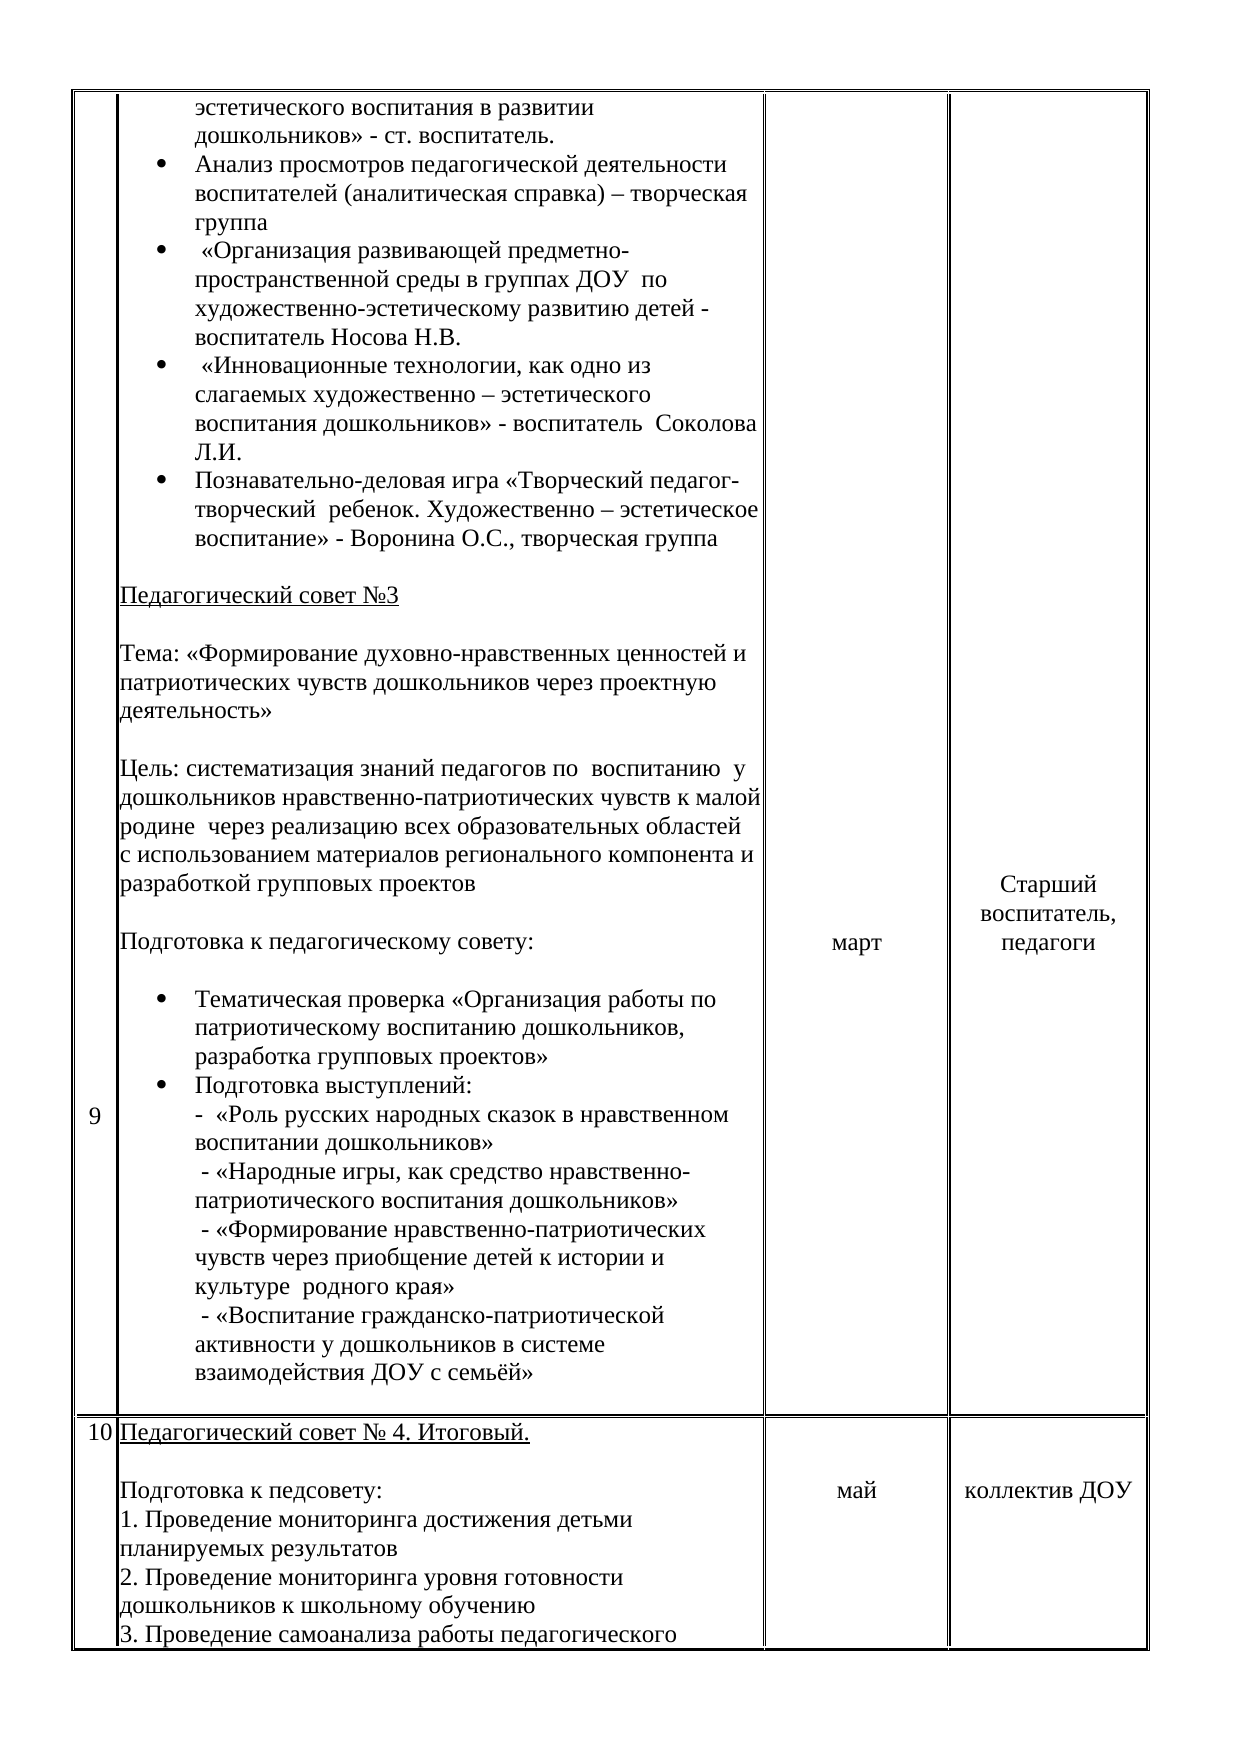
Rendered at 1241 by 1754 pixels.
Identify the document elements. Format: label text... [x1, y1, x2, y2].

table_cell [117, 92, 764, 1414]
table_cell 10 [75, 1414, 117, 1648]
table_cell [949, 92, 1146, 1414]
table_cell коллектив ДОУ [949, 1414, 1147, 1648]
table_cell декабрь март [765, 90, 949, 1414]
table_cell май [765, 1414, 949, 1648]
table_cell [117, 1418, 764, 1648]
table_cell 8 9 [75, 92, 117, 1414]
